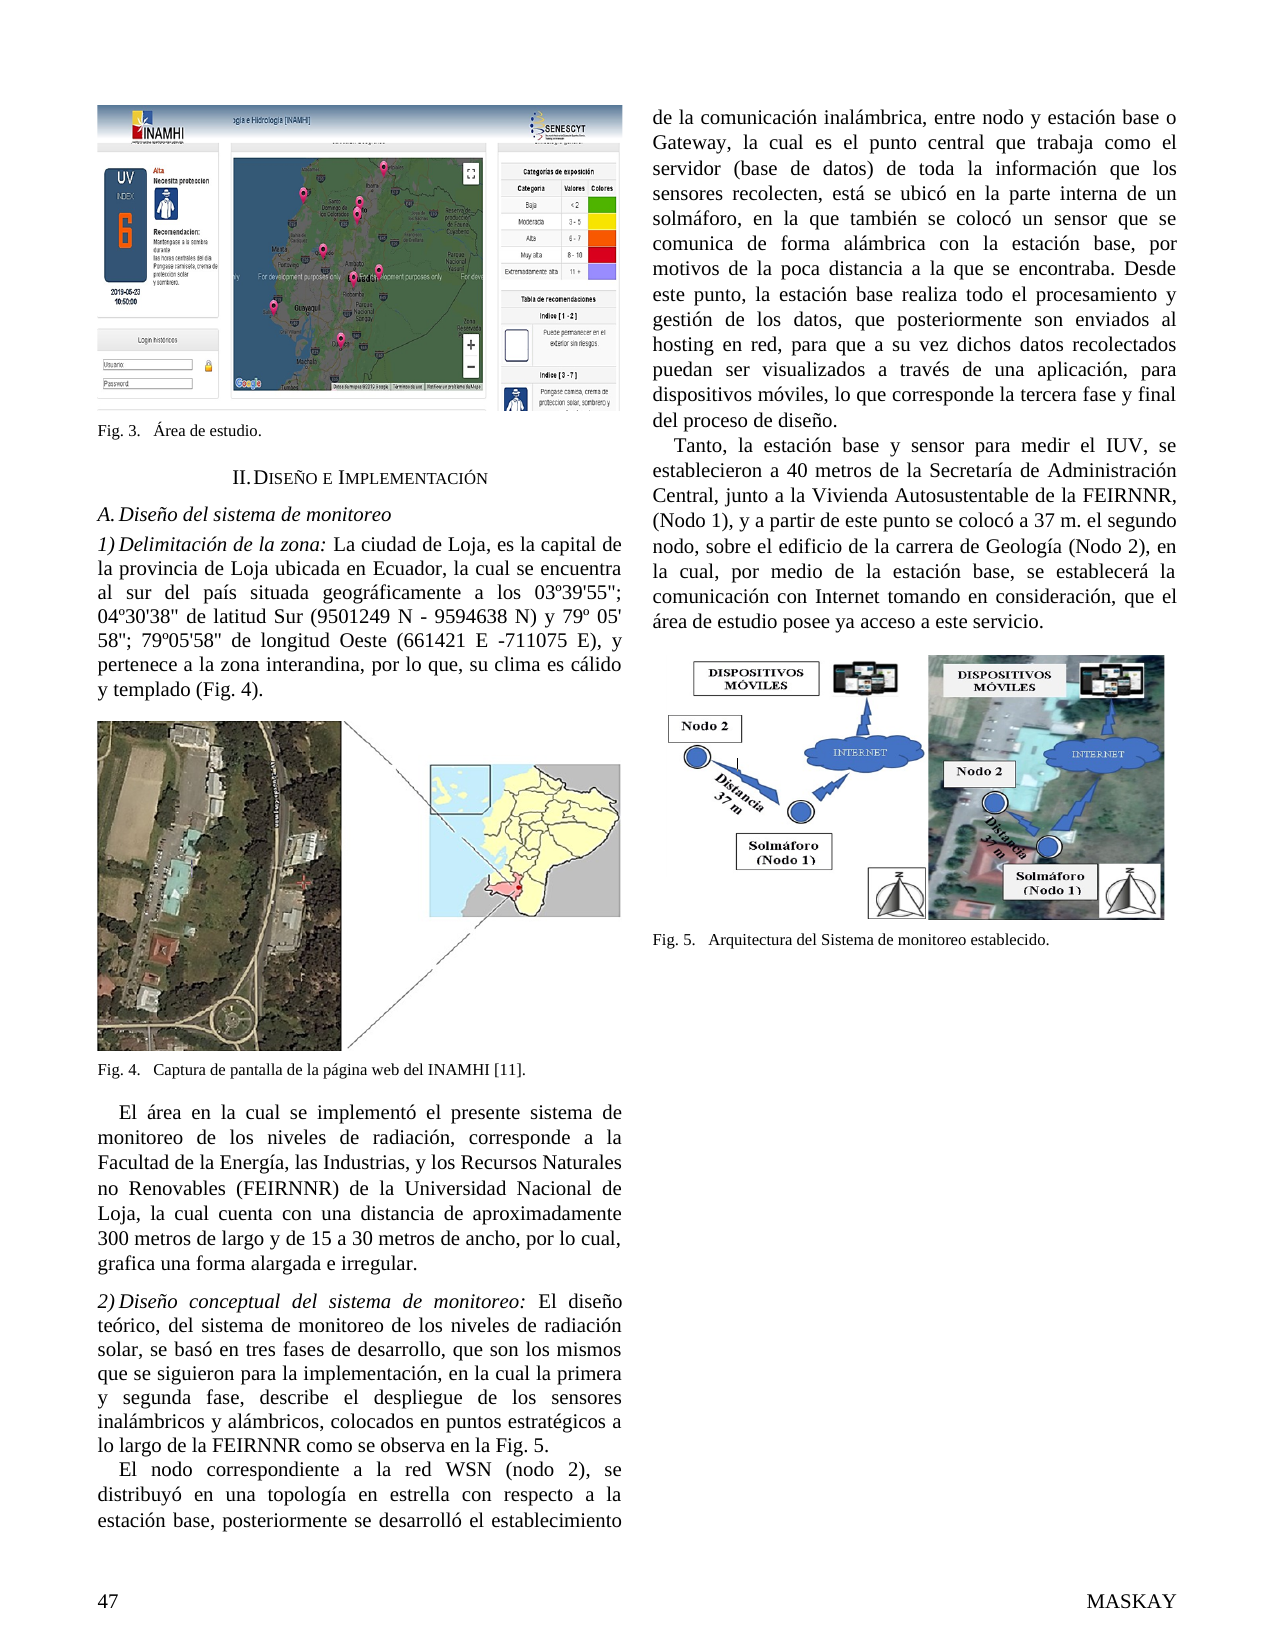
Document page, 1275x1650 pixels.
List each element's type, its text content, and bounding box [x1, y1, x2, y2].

subtitle Diseño e Implementación [97, 465, 622, 489]
picture [97, 721, 623, 1051]
subtitle Delimitación de la zona: La ciudad de Loja, es la capital de la provincia de Loja ubicada en Ecuador, la cual se encuentra al sur del país situada geográficamente a los 03º39'55"; 04º30'38" de latitud Sur (9501249 N - 9594638 N) y 79º 05' 58''; 79º05'58'' de longitud Oeste (661421 E -711075 E), y pertenece a la zona interandina, por lo que, su clima es cálido y templado (Fig. 4). [97, 532, 622, 701]
text Captura de pantalla de la página web del INAMHI [11]. [97, 1060, 622, 1079]
picture [97, 105, 623, 412]
text Tanto, la estación base y sensor para medir el IUV, se establecieron a 40 metros de la Secretaría de Administración Central, junto a la Vivienda Autosustentable de la FEIRNNR, (Nodo 1), y a partir de este punto se colocó a 37 m. el segundo nodo, sobre el edificio de la carrera de Geología (Nodo 2), en la cual, por medio de la estación base, se establecerá la comunicación con Internet tomando en consideración, que el área de estudio posee ya acceso a este servicio. [652, 433, 1177, 633]
text Arquitectura del Sistema de monitoreo establecido. [652, 929, 1177, 948]
picture [665, 655, 1165, 920]
text El área en la cual se implementó el presente sistema de monitoreo de los niveles de radiación, corresponde a la Facultad de la Energía, las Industrias, y los Recursos Naturales no Renovables (FEIRNNR) de la Universidad Nacional de Loja, la cual cuenta con una distancia de aproximadamente 300 metros de largo y de 15 a 30 metros de ancho, por lo cual, grafica una forma alargada e irregular. [97, 1100, 622, 1275]
text Área de estudio. [97, 421, 622, 440]
subtitle Diseño conceptual del sistema de monitoreo: El diseño teórico, del sistema de monitoreo de los niveles de radiación solar, se basó en tres fases de desarrollo, que son los mismos que se siguieron para la implementación, en la cual la primera y segunda fase, describe el despliegue de los sensores inalámbricos y alámbricos, colocados en puntos estratégicos a lo largo de la FEIRNNR como se observa en la Fig. 5. [97, 1289, 622, 1457]
subtitle Diseño del sistema de monitoreo [97, 502, 622, 526]
text El nodo correspondiente a la red WSN (nodo 2), se distribuyó en una topología en estrella con respecto a la estación base, posteriormente se desarrolló el establecimiento de la comunicación inalámbrica, entre nodo y estación base o Gateway, la cual es el punto central que trabaja como el servidor (base de datos) de toda la información que los sensores recolecten, está se ubicó en la parte interna de un solmáforo, en la que también se colocó un sensor que se comunica de forma alámbrica con la estación base, por motivos de la poca distancia a la que se encontraba. Desde este punto, la estación base realiza todo el procesamiento y gestión de los datos, que posteriormente son enviados al hosting en red, para que a su vez dichos datos recolectados puedan ser visualizados a través de una aplicación, para dispositivos móviles, lo que corresponde la tercera fase y final del proceso de diseño. [652, 105, 1177, 432]
